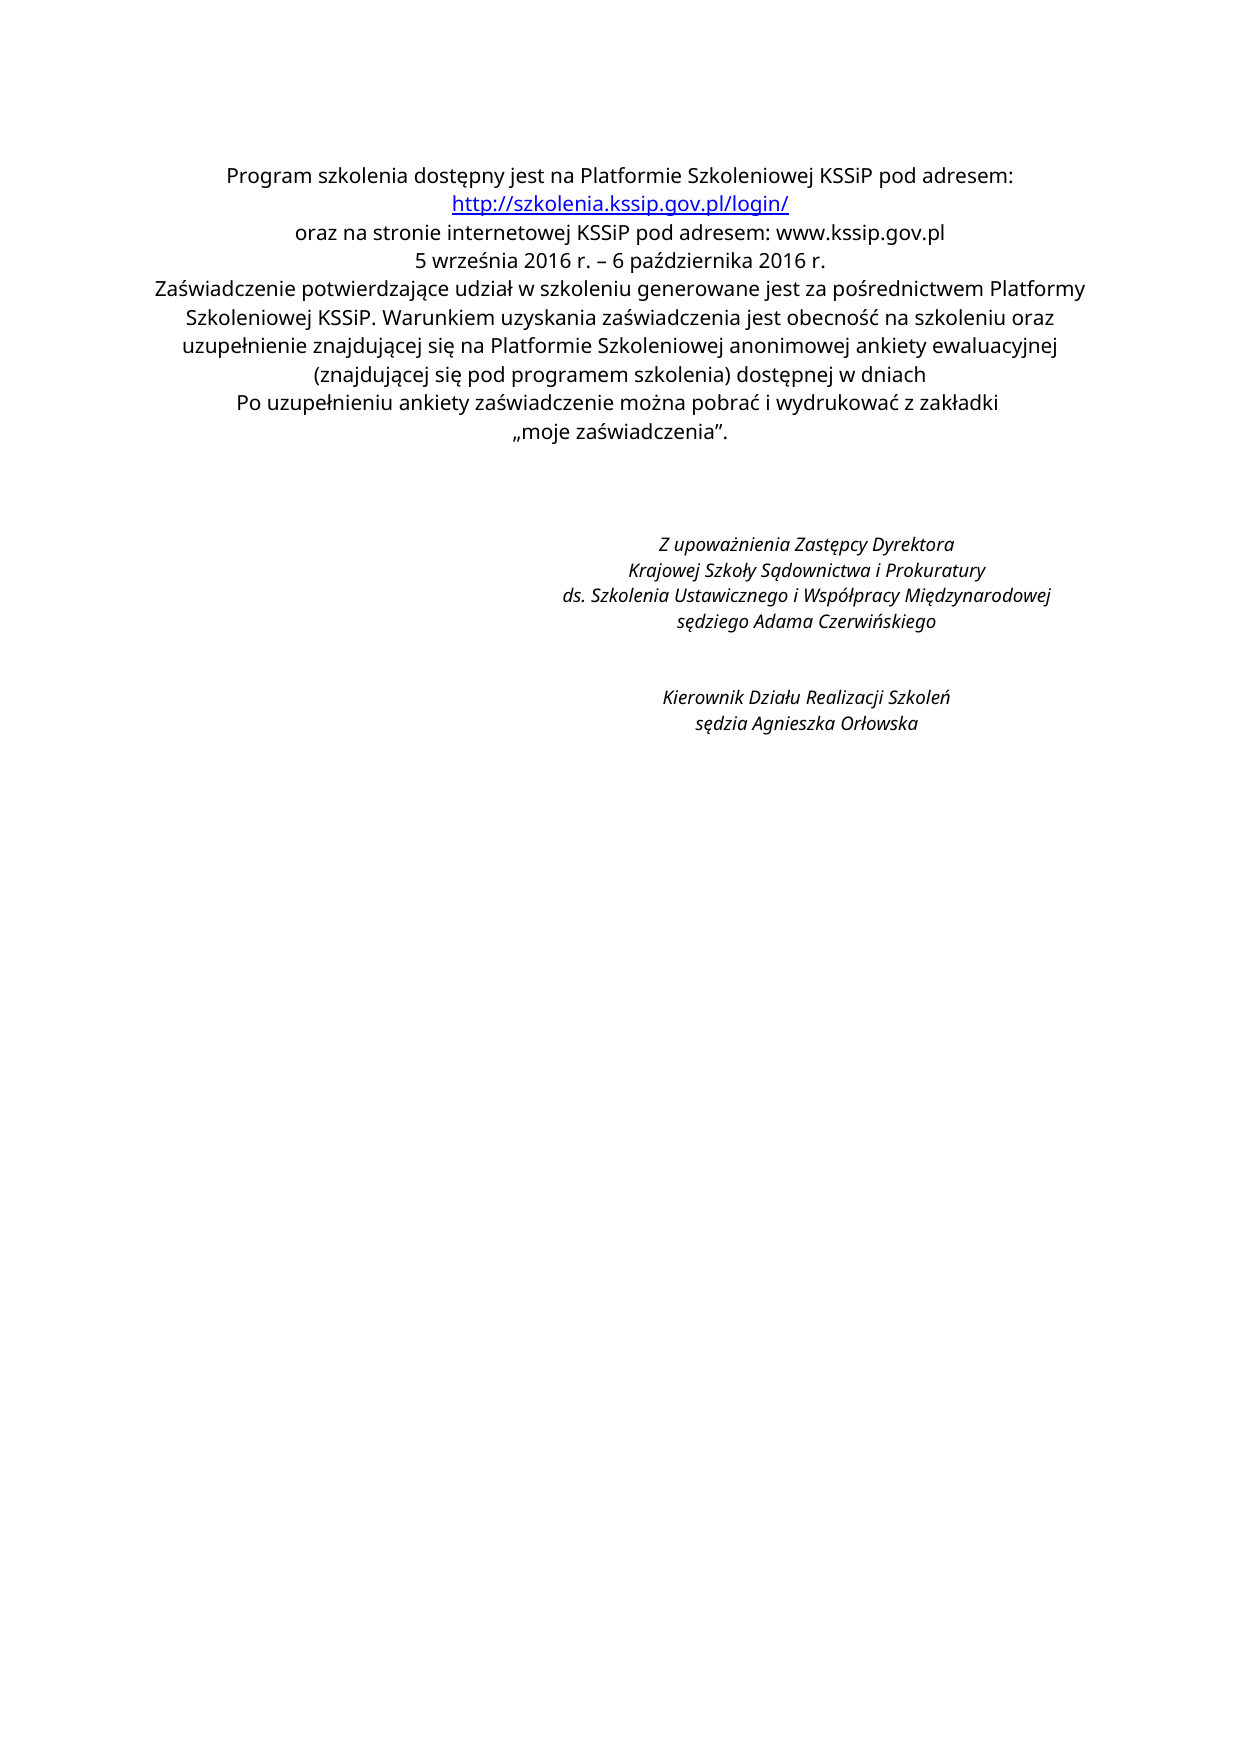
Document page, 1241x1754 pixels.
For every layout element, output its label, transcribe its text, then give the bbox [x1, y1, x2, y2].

text http://szkolenia.kssip.gov.pl/login/ [148, 189, 1093, 218]
text Kierownik Działu Realizacji Szkoleń [523, 684, 1093, 710]
text Zaświadczenie potwierdzające udział w szkoleniu generowane jest za pośrednictwem Platformy Szkoleniowej KSSiP. Warunkiem uzyskania zaświadczenia jest obecność na szkoleniu oraz uzupełnienie znajdującej się na Platformie Szkoleniowej anonimowej ankiety ewaluacyjnej (znajdującej się pod programem szkolenia) dostępnej w dniach [148, 274, 1093, 388]
text 5 września 2016 r. – 6 października 2016 r. [148, 246, 1093, 274]
text sędziego Adama Czerwińskiego [523, 608, 1093, 633]
text Program szkolenia dostępny jest na Platformie Szkoleniowej KSSiP pod adresem: [148, 161, 1093, 189]
text Po uzupełnieniu ankiety zaświadczenie można pobrać i wydrukować z zakładki „moje zaświadczenia”. [148, 388, 1093, 445]
text Z upoważnienia Zastępcy Dyrektora Krajowej Szkoły Sądownictwa i Prokuratury ds. Szkolenia Ustawicznego i Współpracy Międzynarodowej [523, 531, 1093, 608]
text oraz na stronie internetowej KSSiP pod adresem: www.kssip.gov.pl [148, 218, 1093, 246]
text sędzia Agnieszka Orłowska [523, 710, 1093, 736]
